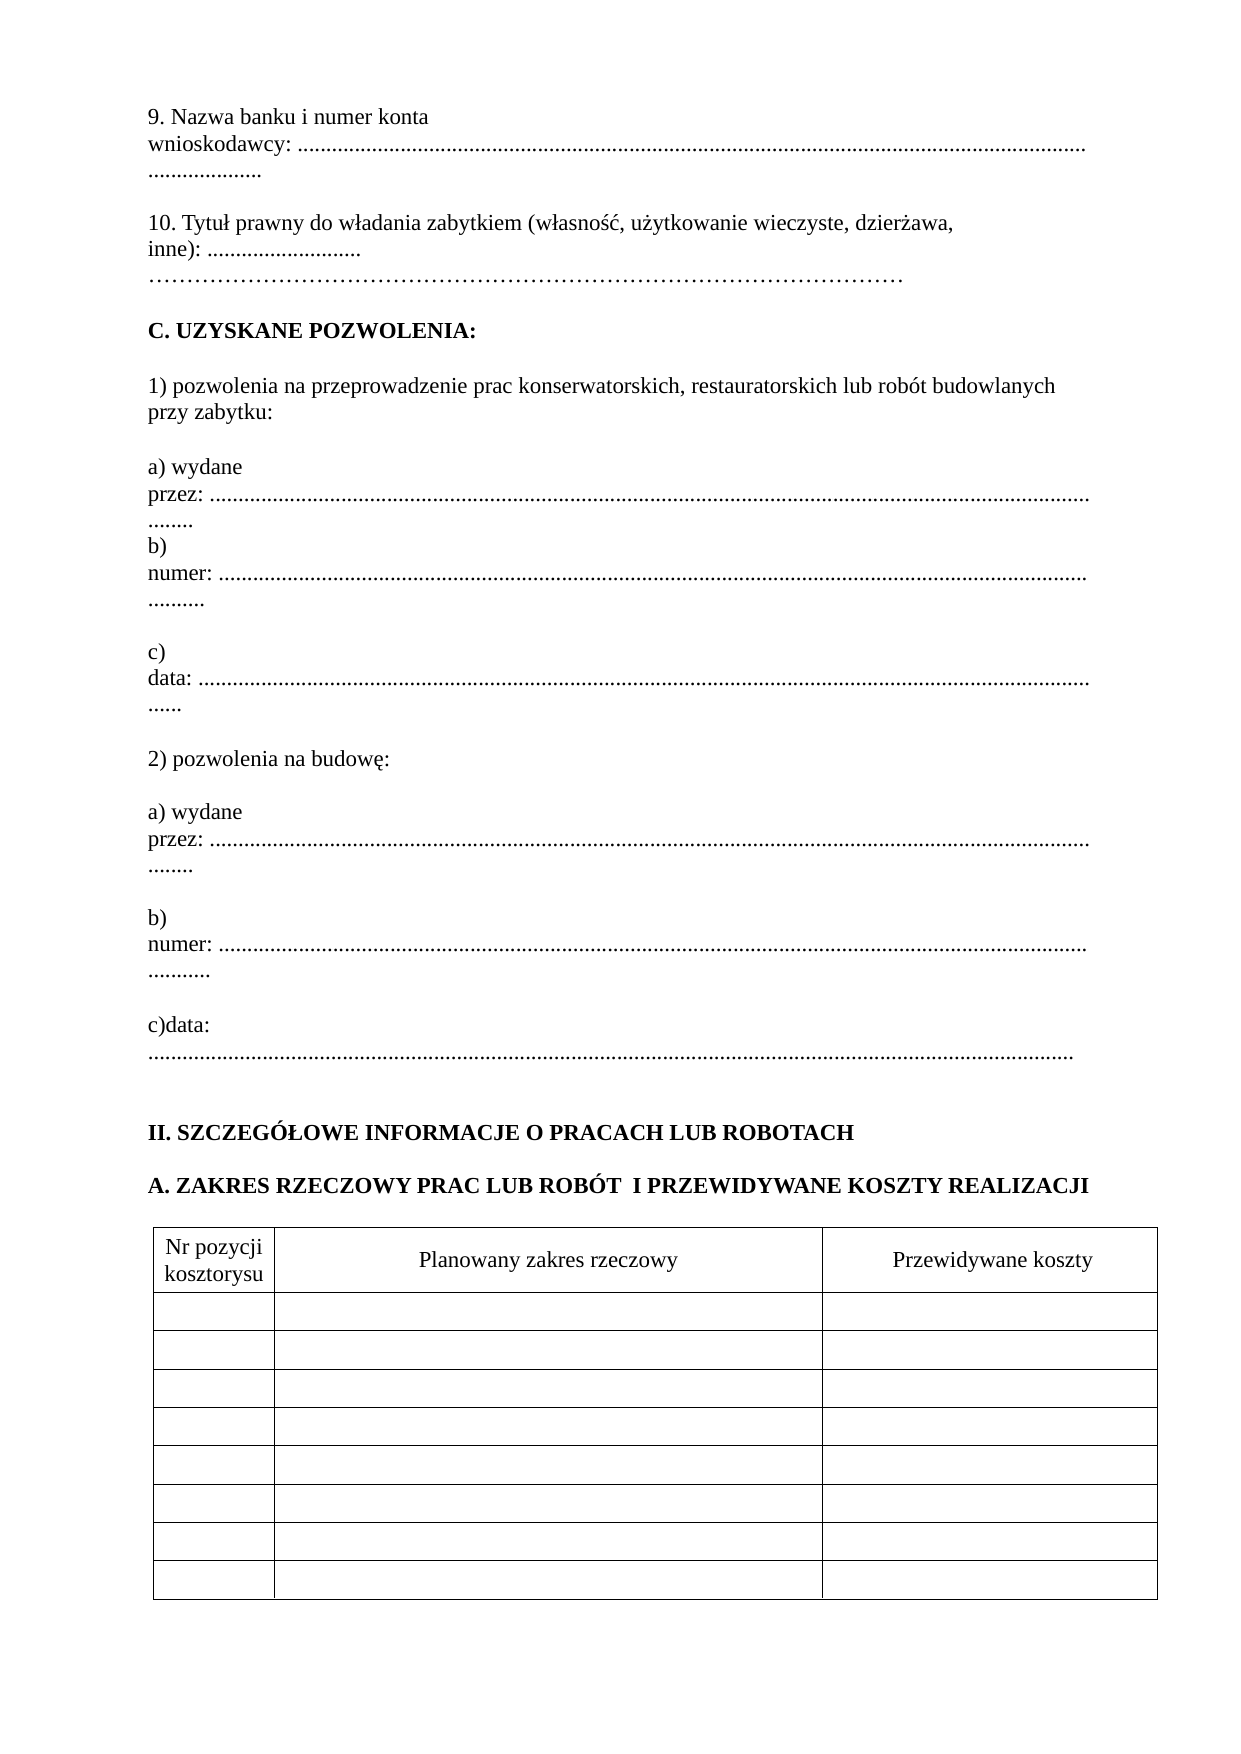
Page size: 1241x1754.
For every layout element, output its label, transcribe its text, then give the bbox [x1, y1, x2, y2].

text b) numer: ................................................................................................................................................................... [148, 904, 1093, 1011]
text c)data: [148, 1011, 1093, 1038]
table_cell [154, 1446, 274, 1483]
table_cell [275, 1561, 822, 1598]
table_cell [275, 1370, 822, 1407]
text 10. Tytuł prawny do władania zabytkiem (własność, użytkowanie wieczyste, dzierżawa, inne): ...........................……………………………………………………………………………………… [148, 209, 1093, 317]
text a) wydane przez: .................................................................................................................................................................. [148, 453, 1093, 532]
table_cell [823, 1331, 1157, 1368]
table_cell [154, 1561, 274, 1598]
table_header Przewidywane koszty [823, 1228, 1157, 1292]
table_cell [275, 1523, 822, 1560]
table_cell [823, 1370, 1157, 1407]
text a) wydane przez: .................................................................................................................................................................. [148, 798, 1093, 877]
text 1) pozwolenia na przeprowadzenie prac konserwatorskich, restauratorskich lub robót budowlanych przy zabytku: [148, 372, 1093, 453]
table_header Planowany zakres rzeczowy [275, 1228, 822, 1292]
table_cell [275, 1408, 822, 1445]
table_cell [823, 1561, 1157, 1598]
table_cell [154, 1485, 274, 1522]
table_cell [275, 1446, 822, 1483]
text A. ZAKRES RZECZOWY PRAC LUB ROBÓT I PRZEWIDYWANE KOSZTY REALIZACJI [148, 1172, 1093, 1227]
table_cell [275, 1331, 822, 1368]
table_cell [823, 1485, 1157, 1522]
table_cell [154, 1523, 274, 1560]
table_cell [154, 1408, 274, 1445]
text c) data: .................................................................................................................................................................. [148, 638, 1093, 746]
table_cell [823, 1408, 1157, 1445]
table_cell [823, 1293, 1157, 1330]
text .................................................................................................................................................................. [148, 1038, 1093, 1093]
table_cell [154, 1293, 274, 1330]
text C. UZYSKANE POZWOLENIA: [148, 317, 1093, 372]
table_cell [154, 1370, 274, 1407]
table_header Nr pozycji kosztorysu [154, 1228, 274, 1292]
text b) numer: .................................................................................................................................................................. [148, 532, 1093, 611]
table_cell [275, 1485, 822, 1522]
table_cell [823, 1523, 1157, 1560]
text 9. Nazwa banku i numer konta wnioskodawcy: .............................................................................................................................................................. [148, 103, 1093, 182]
text 2) pozwolenia na budowę: [148, 746, 1093, 772]
text II. SZCZEGÓŁOWE INFORMACJE O PRACACH LUB ROBOTACH [148, 1119, 1093, 1146]
table_cell [823, 1446, 1157, 1483]
table_cell [154, 1331, 274, 1368]
table_cell [275, 1293, 822, 1330]
